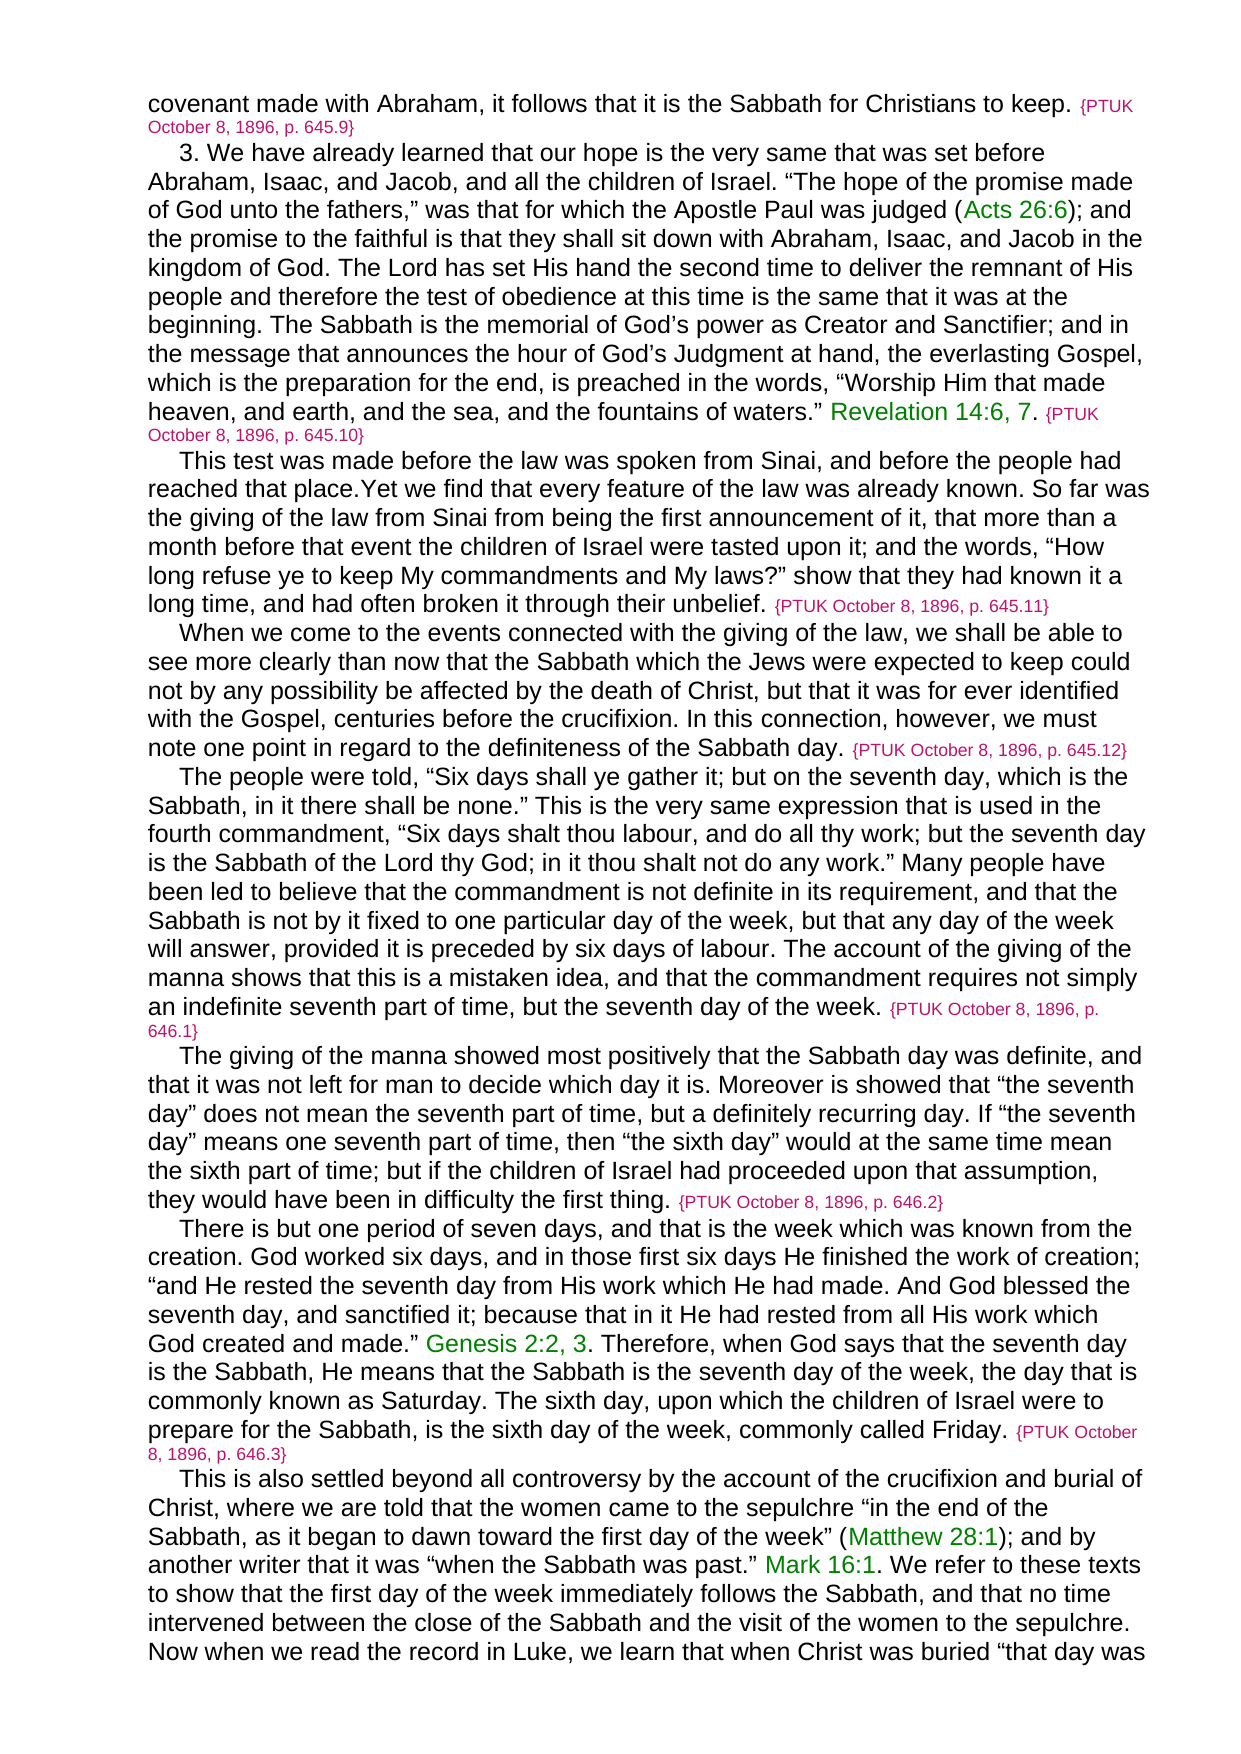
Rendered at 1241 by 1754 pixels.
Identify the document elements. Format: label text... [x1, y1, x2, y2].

text When we come to the events connected with the giving of the law, we shall be able to see more clearly than now that the Sabbath which the Jews were expected to keep could not by any possibility be affected by the death of Christ, but that it was for ever identified with the Gospel, centuries before the crucifixion. In this connection, however, we must note one point in regard to the definiteness of the Sabbath day. {PTUK October 8, 1896, p. 645.12} [148, 618, 1152, 762]
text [148, 88, 1152, 138]
text The people were told, “Six days shall ye gather it; but on the seventh day, which is the Sabbath, in it there shall be none.” This is the very same expression that is used in the fourth commandment, “Six days shalt thou labour, and do all thy work; but the seventh day is the Sabbath of the Lord thy God; in it thou shalt not do any work.” Many people have been led to believe that the commandment is not definite in its requirement, and that the Sabbath is not by it fixed to one particular day of the week, but that any day of the week will answer, provided it is preceded by six days of labour. The account of the giving of the manna shows that this is a mistaken idea, and that the commandment requires not simply an indefinite seventh part of time, but the seventh day of the week. {PTUK October 8, 1896, p. 646.1} [148, 762, 1152, 1041]
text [148, 1464, 1152, 1665]
text There is but one period of seven days, and that is the week which was known from the creation. God worked six days, and in those first six days He finished the work of creation; “and He rested the seventh day from His work which He had made. And God blessed the seventh day, and sanctified it; because that in it He had rested from all His work which God created and made.” Genesis 2:2, 3. Therefore, when God says that the seventh day is the Sabbath, He means that the Sabbath is the seventh day of the week, the day that is commonly known as Saturday. The sixth day, upon which the children of Israel were to prepare for the Sabbath, is the sixth day of the week, commonly called Friday. {PTUK October 8, 1896, p. 646.3} [148, 1213, 1152, 1464]
text 3. We have already learned that our hope is the very same that was set before Abraham, Isaac, and Jacob, and all the children of Israel. “The hope of the promise made of God unto the fathers,” was that for which the Apostle Paul was judged (Acts 26:6); and the promise to the faithful is that they shall sit down with Abraham, Isaac, and Jacob in the kingdom of God. The Lord has set His hand the second time to deliver the remnant of His people and therefore the test of obedience at this time is the same that it was at the beginning. The Sabbath is the memorial of God’s power as Creator and Sanctifier; and in the message that announces the hour of God’s Judgment at hand, the everlasting Gospel, which is the preparation for the end, is preached in the words, “Worship Him that made heaven, and earth, and the sea, and the fountains of waters.” Revelation 14:6, 7. {PTUK October 8, 1896, p. 645.10} [148, 138, 1152, 446]
text The giving of the manna showed most positively that the Sabbath day was definite, and that it was not left for man to decide which day it is. Moreover is showed that “the seventh day” does not mean the seventh part of time, but a definitely recurring day. If “the seventh day” means one seventh part of time, then “the sixth day” would at the same time mean the sixth part of time; but if the children of Israel had proceeded upon that assumption, they would have been in difficulty the first thing. {PTUK October 8, 1896, p. 646.2} [148, 1041, 1152, 1213]
text This test was made before the law was spoken from Sinai, and before the people had reached that place.Yet we find that every feature of the law was already known. So far was the giving of the law from Sinai from being the first announcement of it, that more than a month before that event the children of Israel were tasted upon it; and the words, “How long refuse ye to keep My commandments and My laws?” show that they had known it a long time, and had often broken it through their unbelief. {PTUK October 8, 1896, p. 645.11} [148, 446, 1152, 618]
